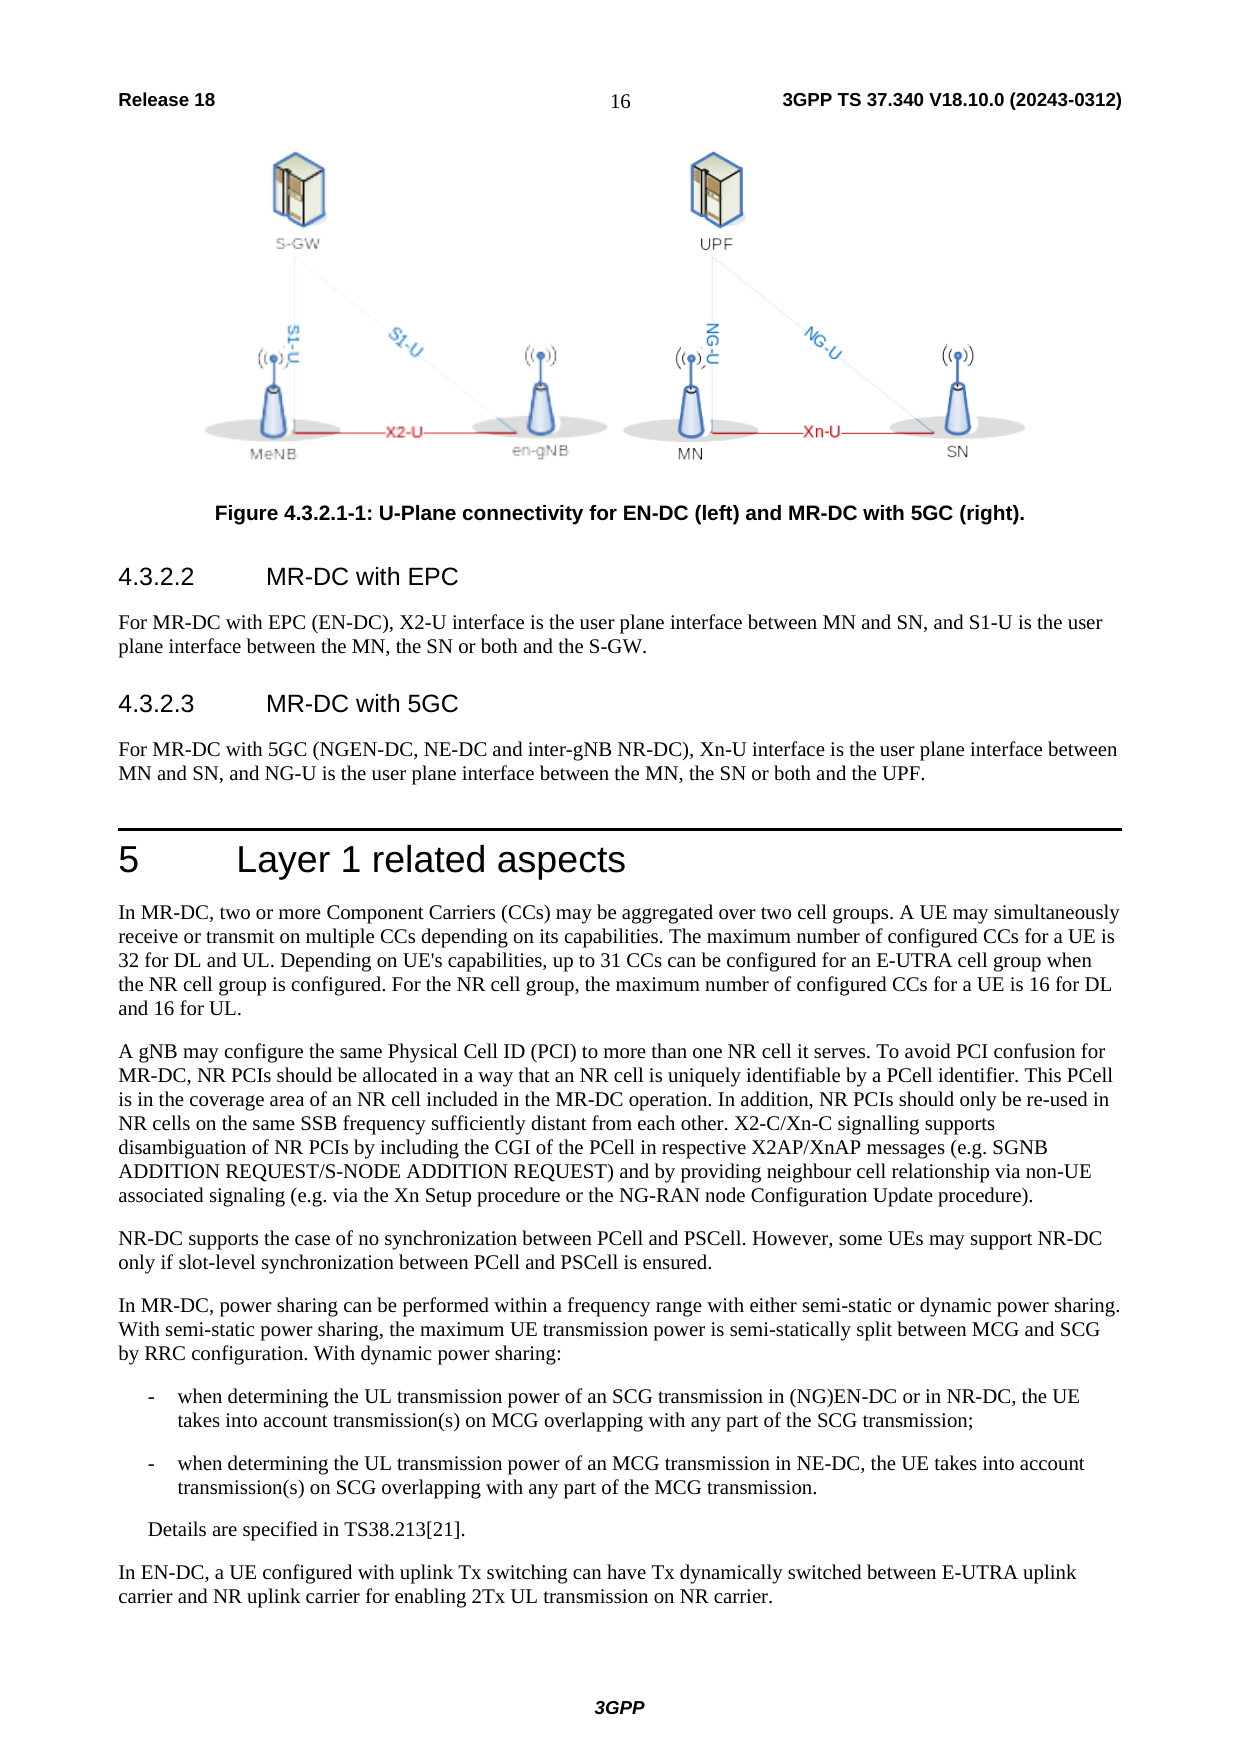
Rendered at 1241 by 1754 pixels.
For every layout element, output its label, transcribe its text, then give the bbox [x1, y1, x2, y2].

text A gNB may configure the same Physical Cell ID (PCI) to more than one NR cell it serves. To avoid PCI confusion for MR-DC, NR PCIs should be allocated in a way that an NR cell is uniquely identifiable by a PCell identifier. This PCell is in the coverage area of an NR cell included in the MR-DC operation. In addition, NR PCIs should only be re-used in NR cells on the same SSB frequency sufficiently distant from each other. X2-C/Xn-C signalling supports disambiguation of NR PCIs by including the CGI of the PCell in respective X2AP/XnAP messages (e.g. SGNB ADDITION REQUEST/S-NODE ADDITION REQUEST) and by providing neighbour cell relationship via non-UE associated signaling (e.g. via the Xn Setup procedure or the NG-RAN node Configuration Update procedure). [118, 1039, 1122, 1207]
text NR-DC supports the case of no synchronization between PCell and PSCell. However, some UEs may support NR-DC only if slot-level synchronization between PCell and PSCell is ensured. [118, 1226, 1122, 1274]
text - when determining the UL transmission power of an MCG transmission in NE-DC, the UE takes into account transmission(s) on SCG overlapping with any part of the MCG transmission. [148, 1451, 1122, 1499]
text For MR-DC with 5GC (NGEN-DC, NE-DC and inter-gNB NR-DC), Xn-U interface is the user plane interface between MN and SN, and NG-U is the user plane interface between the MN, the SN or both and the UPF. [118, 736, 1122, 784]
text Details are specified in TS38.213[21]. [148, 1517, 1122, 1541]
subtitle 5 Layer 1 related aspects [118, 831, 1122, 881]
subtitle 4.3.2.3 MR-DC with 5GC [118, 689, 1122, 718]
text Figure 4.3.2.1-1: U-Plane connectivity for EN-DC (left) and MR-DC with 5GC (right). [118, 501, 1122, 524]
text - when determining the UL transmission power of an SCG transmission in (NG)EN-DC or in NR-DC, the UE takes into account transmission(s) on MCG overlapping with any part of the SCG transmission; [148, 1384, 1122, 1432]
subtitle 4.3.2.2 MR-DC with EPC [118, 562, 1122, 591]
text In MR-DC, power sharing can be performed within a frequency range with either semi-static or dynamic power sharing. With semi-static power sharing, the maximum UE transmission power is semi-statically split between MCG and SCG by RRC configuration. With dynamic power sharing: [118, 1293, 1122, 1365]
text In EN-DC, a UE configured with uplink Tx switching can have Tx dynamically switched between E-UTRA uplink carrier and NR uplink carrier for enabling 2Tx UL transmission on NR carrier. [118, 1560, 1122, 1608]
text For MR-DC with EPC (EN-DC), X2-U interface is the user plane interface between MN and SN, and S1-U is the user plane interface between the MN, the SN or both and the S-GW. [118, 609, 1122, 658]
text In MR-DC, two or more Component Carriers (CCs) may be aggregated over two cell groups. A UE may simultaneously receive or transmit on multiple CCs depending on its capabilities. The maximum number of configured CCs for a UE is 32 for DL and UL. Depending on UE's capabilities, up to 31 CCs can be configured for an E-UTRA cell group when the NR cell group is configured. For the NR cell group, the maximum number of configured CCs for a UE is 16 for DL and 16 for UL. [118, 899, 1122, 1020]
